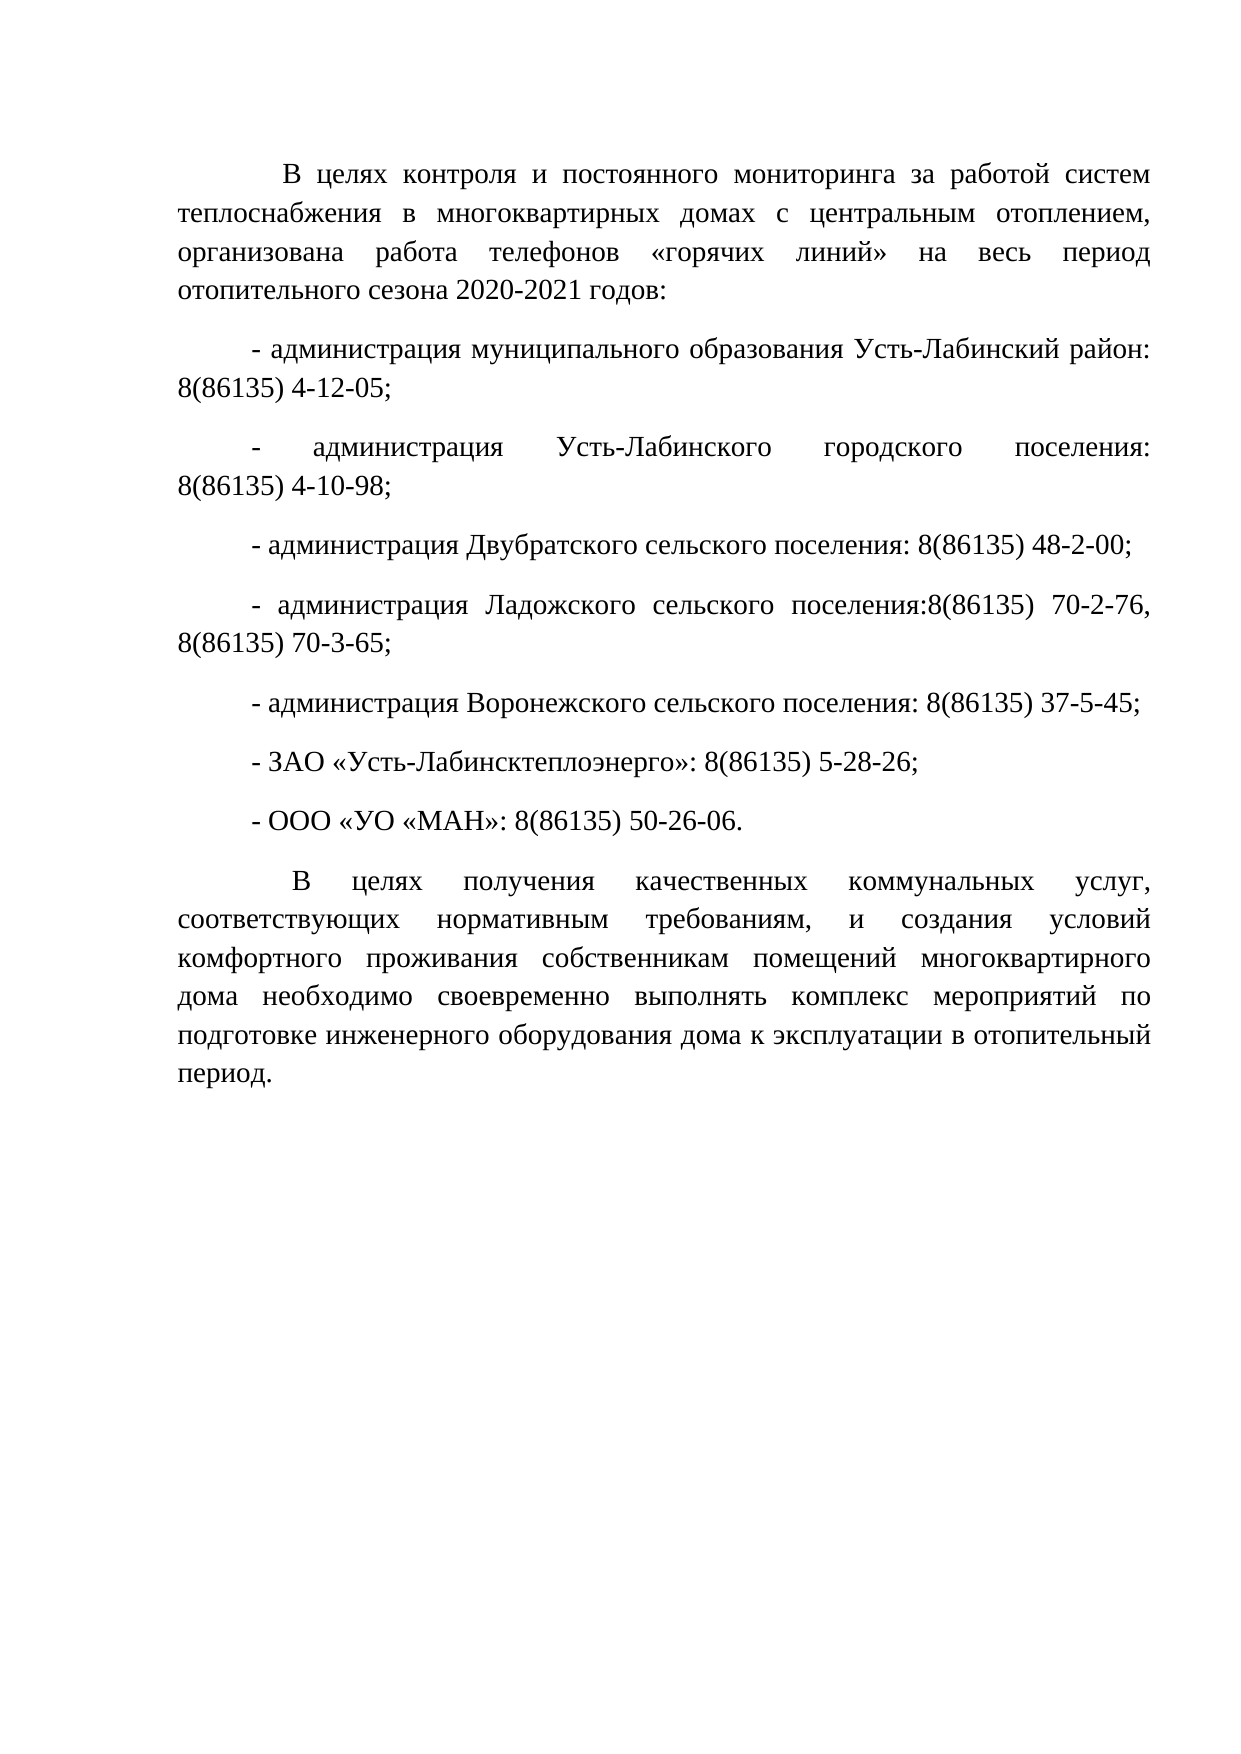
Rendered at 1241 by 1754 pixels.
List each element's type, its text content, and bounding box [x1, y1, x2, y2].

text - администрация Ладожского сельского поселения:8(86135) 70-2-76, 8(86135) 70-3-65; [177, 587, 1152, 659]
text - администрация муниципального образования Усть-Лабинский район: 8(86135) 4-12-05; [177, 332, 1152, 404]
text - администрация Усть-Лабинского городского поселения: 8(86135) 4-10-98; [177, 429, 1152, 502]
text - администрация Воронежского сельского поселения: 8(86135) 37-5-45; [177, 685, 1152, 718]
text В целях получения качественных коммунальных услуг, соответствующих нормативным требованиям, и создания условий комфортного проживания собственникам помещений многоквартирного дома необходимо своевременно выполнять комплекс мероприятий по подготовке инженерного оборудования дома к эксплуатации в отопительный период. [177, 863, 1152, 1089]
text - ЗАО «Усть-Лабинсктеплоэнерго»: 8(86135) 5-28-26; [177, 744, 1152, 778]
text - ООО «УО «МАН»: 8(86135) 50-26-06. [177, 803, 1152, 837]
text В целях контроля и постоянного мониторинга за работой систем теплоснабжения в многоквартирных домах с центральным отоплением, организована работа телефонов «горячих линий» на весь период отопительного сезона 2020-2021 годов: [177, 157, 1152, 306]
text - администрация Двубратского сельского поселения: 8(86135) 48-2-00; [177, 527, 1152, 561]
